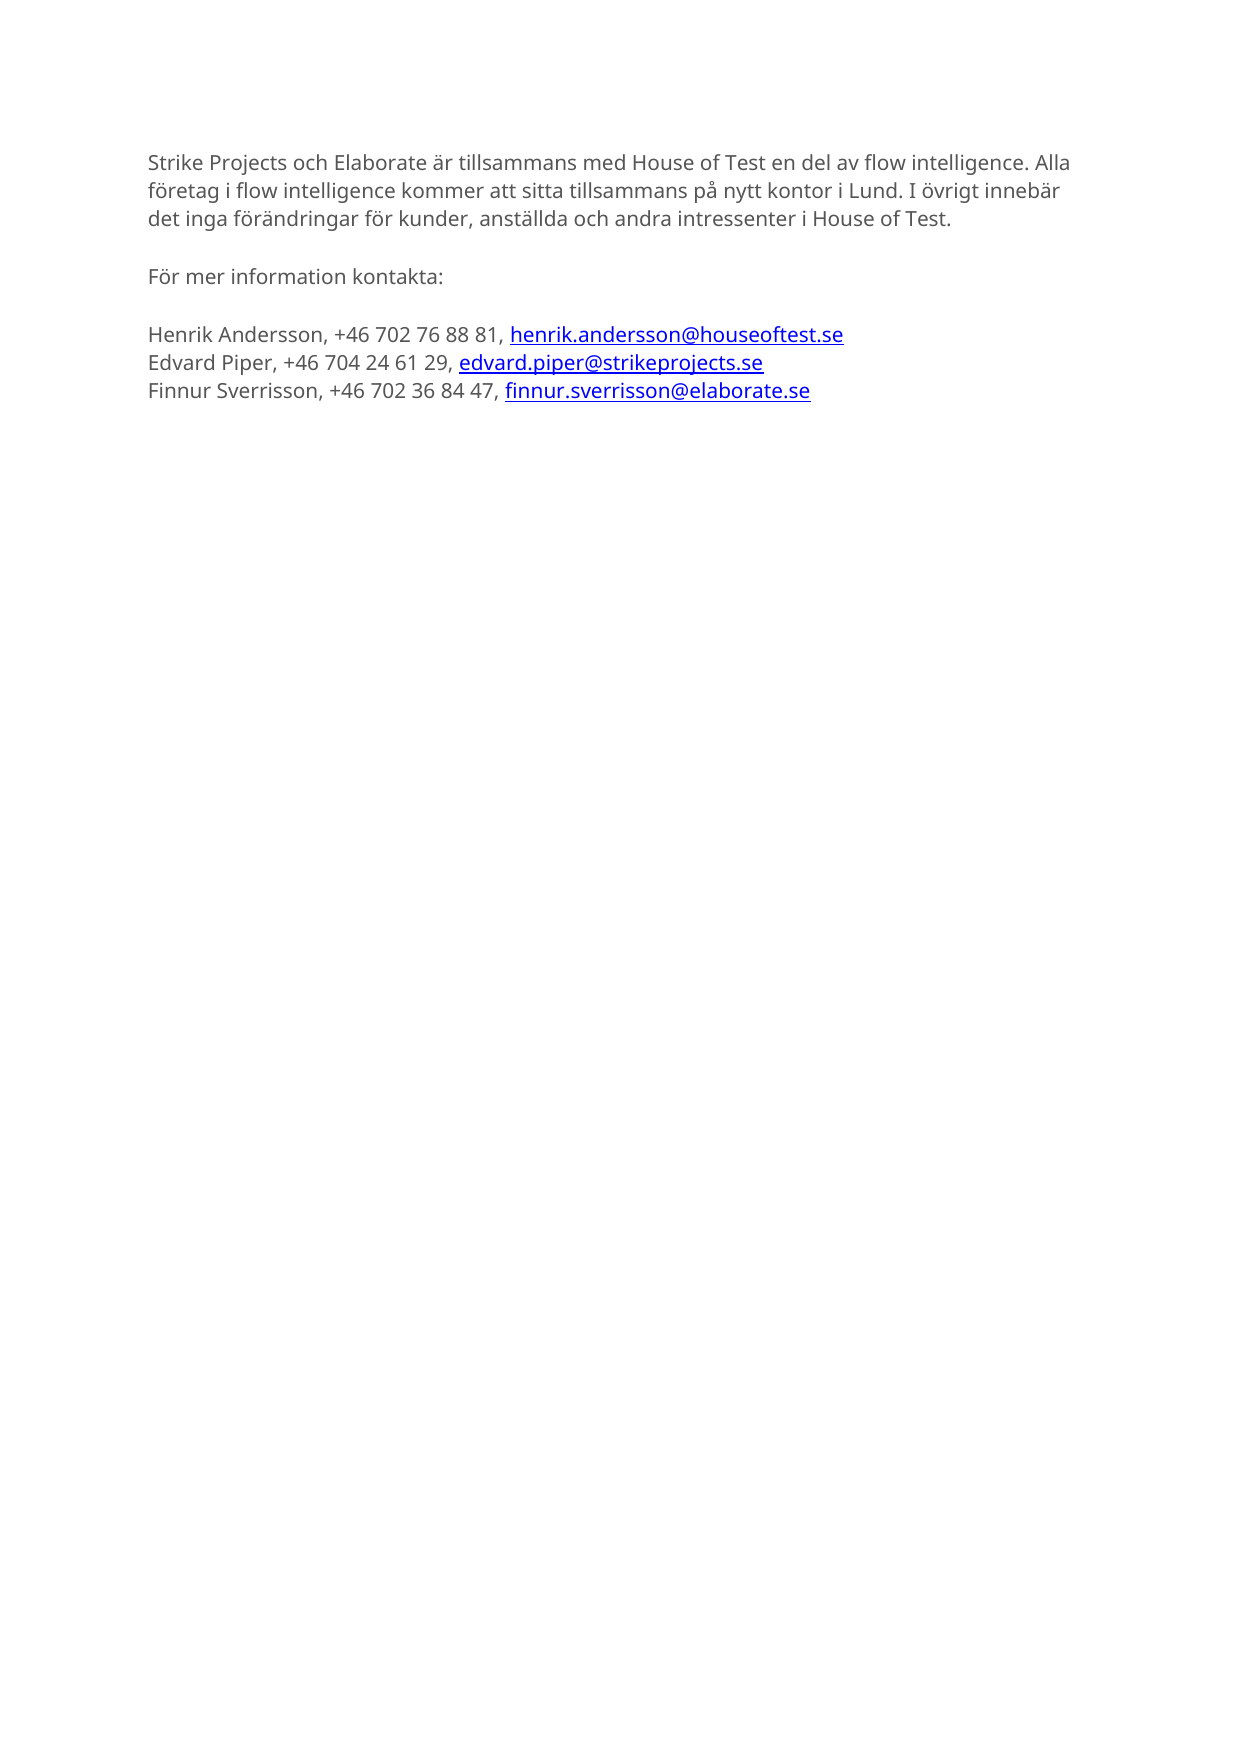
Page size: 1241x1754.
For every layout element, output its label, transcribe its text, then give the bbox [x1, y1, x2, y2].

text Strike Projects och Elaborate är tillsammans med House of Test en del av flow intelligence. Alla företag i flow intelligence kommer att sitta tillsammans på nytt kontor i Lund. I övrigt innebär det inga förändringar för kunder, anställda och andra intressenter i House of Test. [148, 148, 1093, 233]
text För mer information kontakta: [148, 262, 1093, 291]
text Henrik Andersson, +46 702 76 88 81, henrik.andersson@houseoftest.se Edvard Piper, +46 704 24 61 29, edvard.piper@strikeprojects.se Finnur Sverrisson, +46 702 36 84 47, finnur.sverrisson@elaborate.se [148, 320, 1093, 405]
